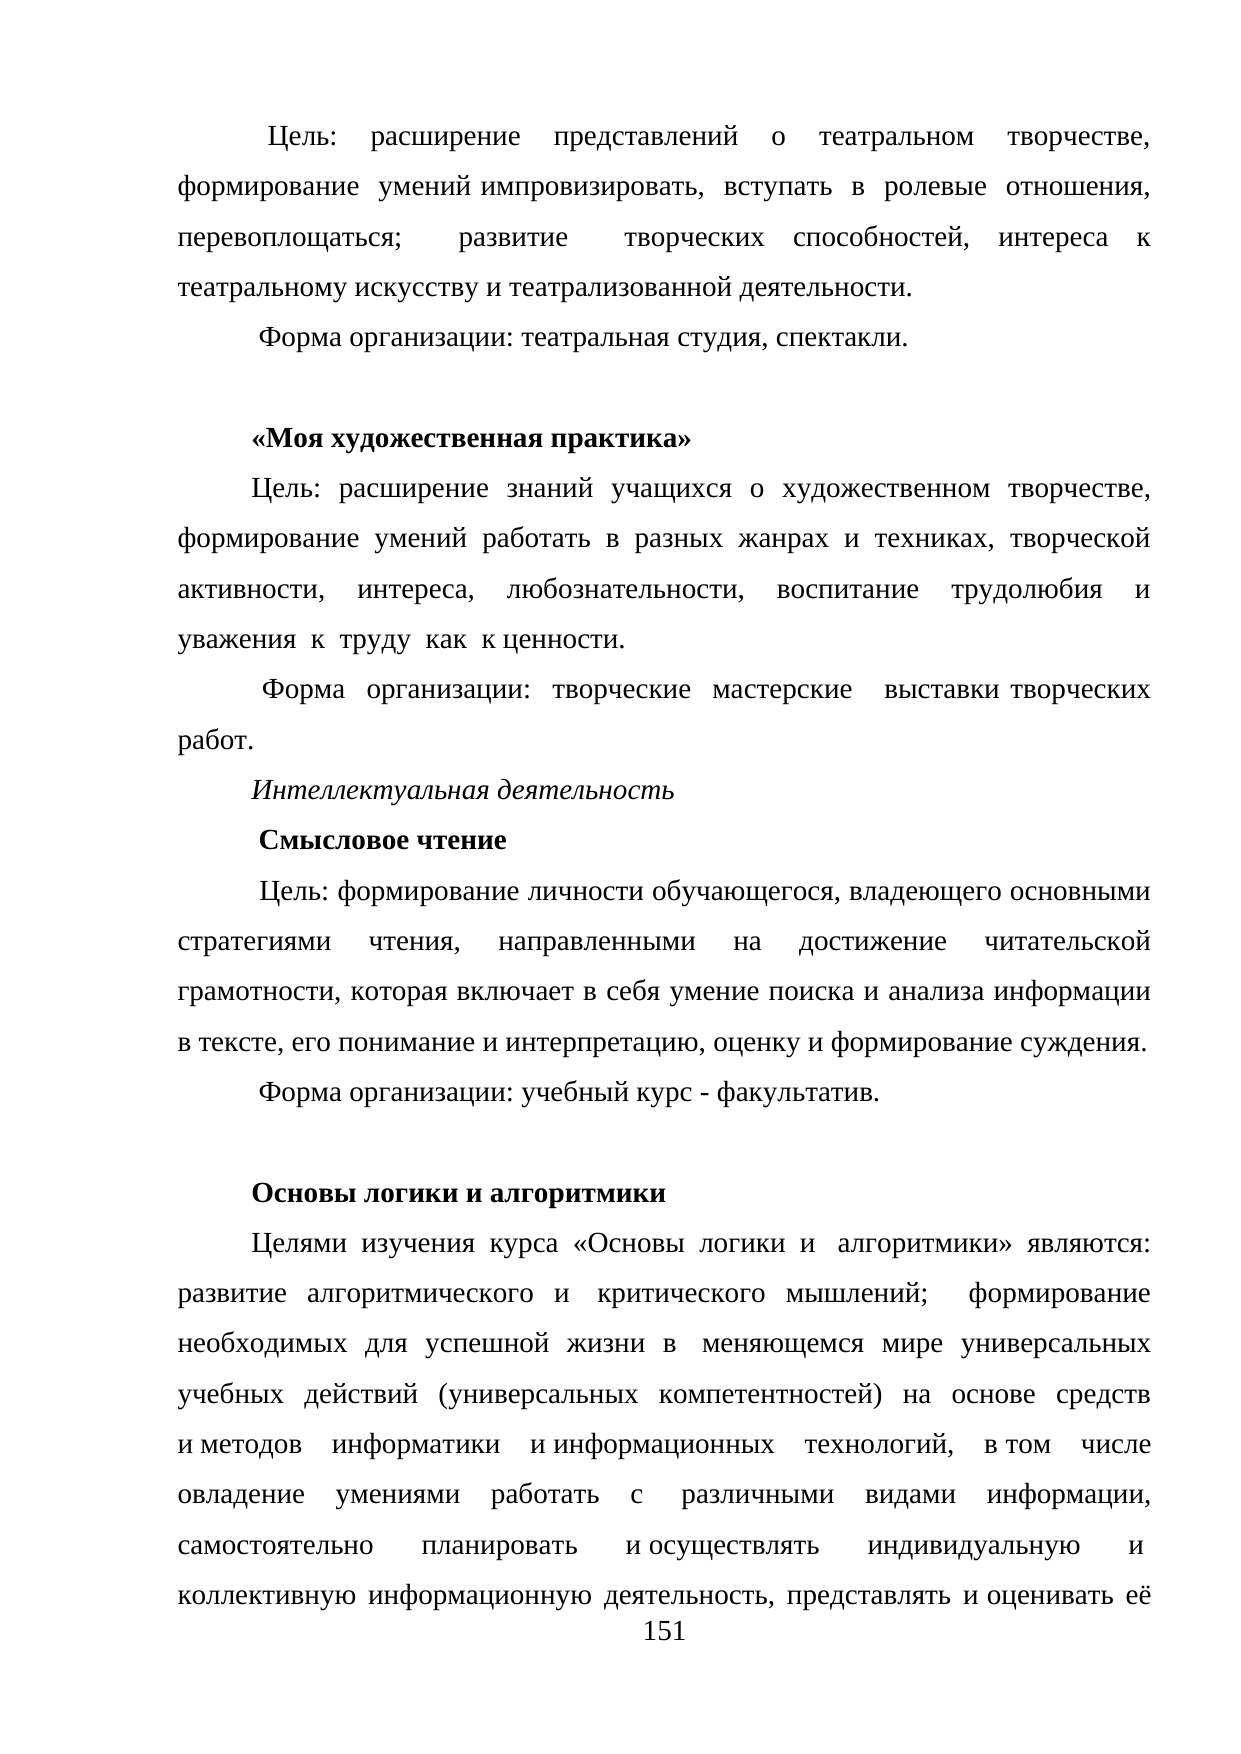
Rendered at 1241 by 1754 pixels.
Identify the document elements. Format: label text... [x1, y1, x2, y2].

text Цель: расширение знаний учащихся о художественном творчестве, формирование умений работать в разных жанрах и техниках, творческой активности, интереса, любознательности, воспитание трудолюбия и уважения к труду как к ценности. [177, 470, 1152, 655]
text Интеллектуальная деятельность [177, 772, 1152, 806]
text Смысловое чтение [177, 822, 1152, 856]
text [177, 1225, 1152, 1611]
text Форма организации: творческие мастерские выставки творческих работ. [177, 672, 1152, 755]
text Основы логики и алгоритмики [177, 1175, 1152, 1208]
text Цель: формирование личности обучающегося, владеющего основными стратегиями чтения, направленными на достижение читательской грамотности, которая включает в себя умение поиска и анализа информации в тексте, его понимание и интерпретацию, оценку и формирование суждения. [177, 873, 1152, 1057]
text Форма организации: учебный курс - факультатив. [177, 1074, 1152, 1108]
text Форма организации: театральная студия, спектакли. [177, 319, 1152, 353]
text «Моя художественная практика» [177, 420, 1152, 453]
text Цель: расширение представлений о театральном творчестве, формирование умений импровизировать, вступать в ролевые отношения, перевоплощаться; развитие творческих способностей, интереса к театральному искусству и театрализованной деятельности. [177, 118, 1152, 303]
